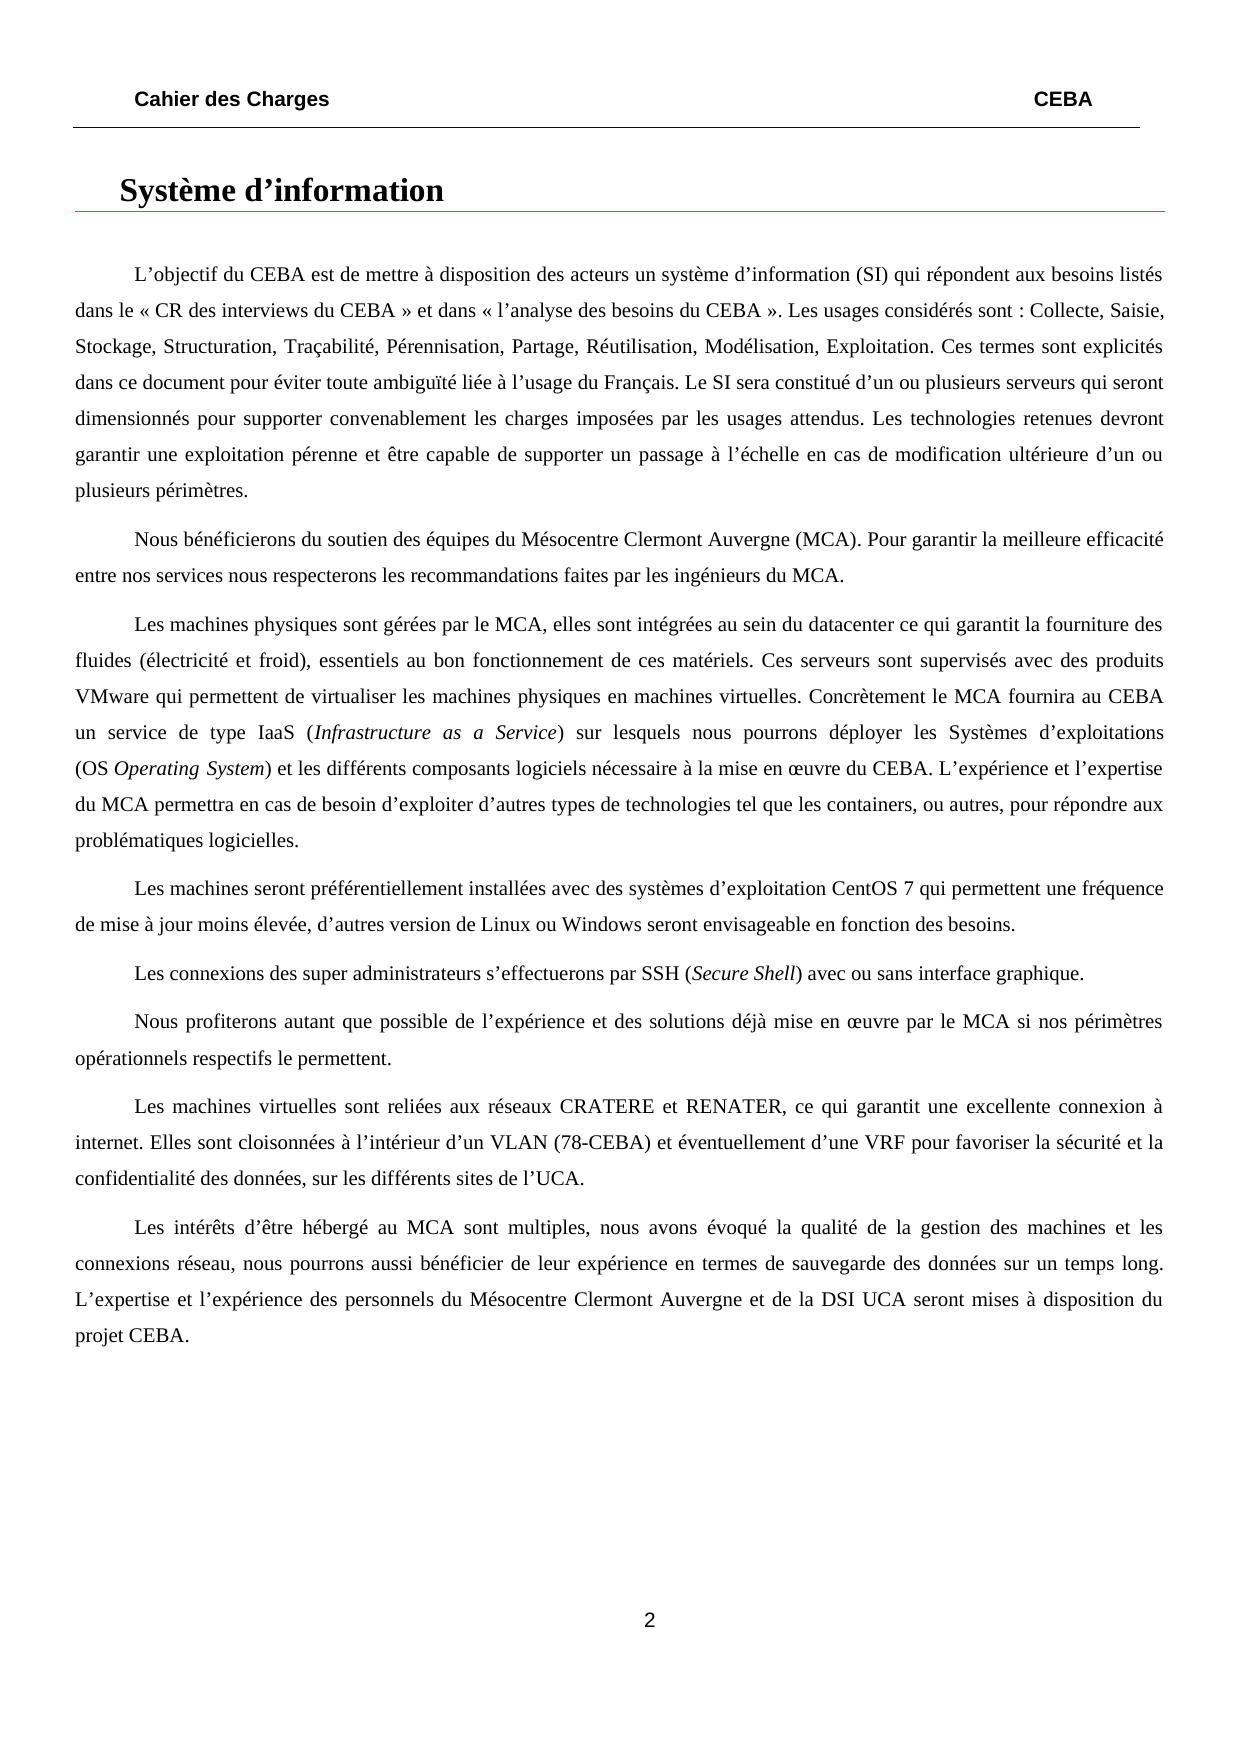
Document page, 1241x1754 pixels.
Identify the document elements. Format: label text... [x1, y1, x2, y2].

subtitle Système d’information [75, 171, 1165, 211]
text Les machines seront préférentiellement installées avec des systèmes d’exploitation CentOS 7 qui permettent une fréquence de mise à jour moins élevée, d’autres version de Linux ou Windows seront envisageable en fonction des besoins. [75, 876, 1165, 936]
text Les intérêts d’être hébergé au MCA sont multiples, nous avons évoqué la qualité de la gestion des machines et les connexions réseau, nous pourrons aussi bénéficier de leur expérience en termes de sauvegarde des données sur un temps long. L’expertise et l’expérience des personnels du Mésocentre Clermont Auvergne et de la DSI UCA seront mises à disposition du projet CEBA. [75, 1215, 1165, 1347]
text Les machines physiques sont gérées par le MCA, elles sont intégrées au sein du datacenter ce qui garantit la fourniture des fluides (électricité et froid), essentiels au bon fonctionnement de ces matériels. Ces serveurs sont supervisés avec des produits VMware qui permettent de virtualiser les machines physiques en machines virtuelles. Concrètement le MCA fournira au CEBA un service de type IaaS (Infrastructure as a Service) sur lesquels nous pourrons déployer les Systèmes d’exploitations (OS Operating System) et les différents composants logiciels nécessaire à la mise en œuvre du CEBA. L’expérience et l’expertise du MCA permettra en cas de besoin d’exploiter d’autres types de technologies tel que les containers, ou autres, pour répondre aux problématiques logicielles. [75, 612, 1165, 852]
text Nous bénéficierons du soutien des équipes du Mésocentre Clermont Auvergne (MCA). Pour garantir la meilleure efficacité entre nos services nous respecterons les recommandations faites par les ingénieurs du MCA. [75, 527, 1165, 587]
text Les connexions des super administrateurs s’effectuerons par SSH (Secure Shell) avec ou sans interface graphique. [75, 961, 1165, 985]
text Les machines virtuelles sont reliées aux réseaux CRATERE et RENATER, ce qui garantit une excellente connexion à internet. Elles sont cloisonnées à l’intérieur d’un VLAN (78-CEBA) et éventuellement d’une VRF pour favoriser la sécurité et la confidentialité des données, sur les différents sites de l’UCA. [75, 1094, 1165, 1190]
text L’objectif du CEBA est de mettre à disposition des acteurs un système d’information (SI) qui répondent aux besoins listés dans le « CR des interviews du CEBA » et dans « l’analyse des besoins du CEBA ». Les usages considérés sont : Collecte, Saisie, Stockage, Structuration, Traçabilité, Pérennisation, Partage, Réutilisation, Modélisation, Exploitation. Ces termes sont explicités dans ce document pour éviter toute ambiguïté liée à l’usage du Français. Le SI sera constitué d’un ou plusieurs serveurs qui seront dimensionnés pour supporter convenablement les charges imposées par les usages attendus. Les technologies retenues devront garantir une exploitation pérenne et être capable de supporter un passage à l’échelle en cas de modification ultérieure d’un ou plusieurs périmètres. [75, 262, 1165, 502]
text Nous profiterons autant que possible de l’expérience et des solutions déjà mise en œuvre par le MCA si nos périmètres opérationnels respectifs le permettent. [75, 1009, 1165, 1069]
